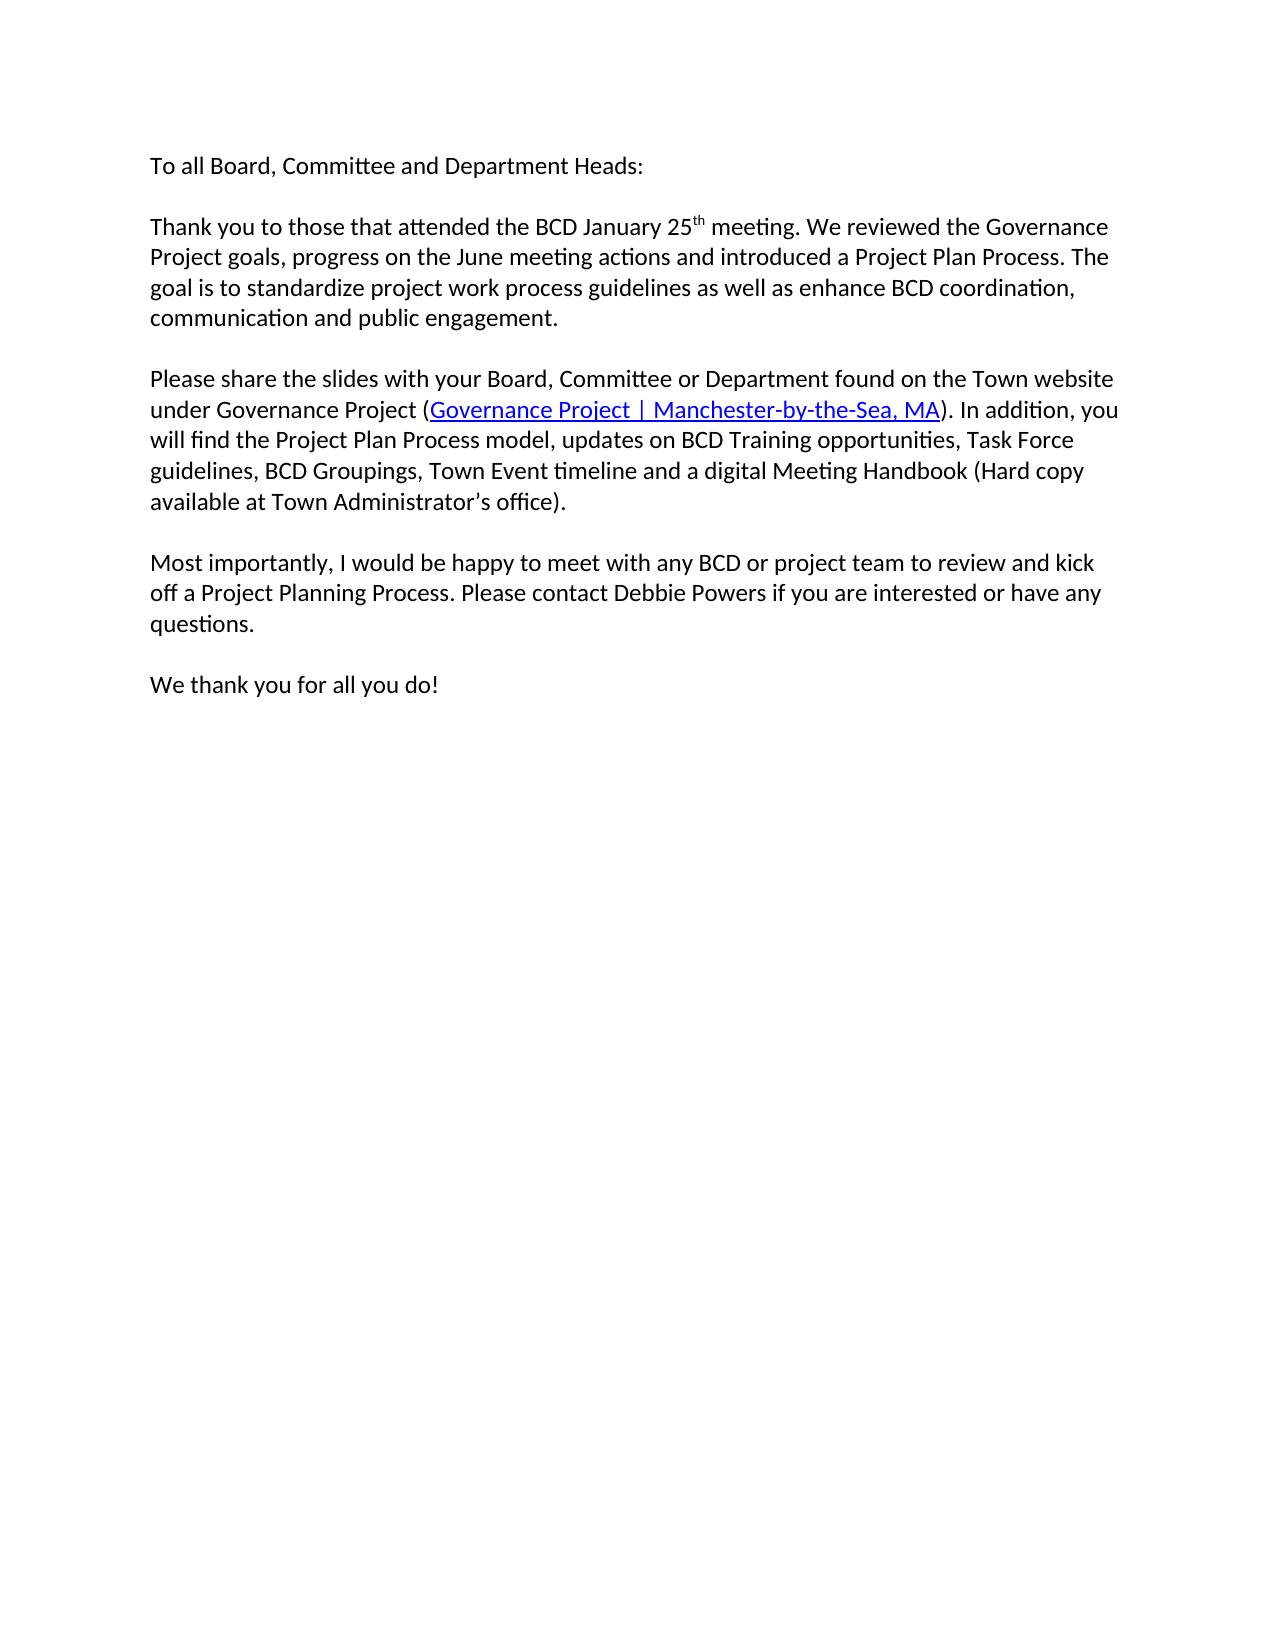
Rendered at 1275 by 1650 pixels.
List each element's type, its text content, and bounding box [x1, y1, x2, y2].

text We thank you for all you do! [150, 669, 1125, 699]
text To all Board, Committee and Department Heads: [150, 150, 1125, 181]
text Most importantly, I would be happy to meet with any BCD or project team to review and kick off a Project Planning Process. Please contact Debbie Powers if you are interested or have any questions. [150, 547, 1125, 638]
text Thank you to those that attended the BCD January 25th meeting. We reviewed the Governance Project goals, progress on the June meeting actions and introduced a Project Plan Process. The goal is to standardize project work process guidelines as well as enhance BCD coordination, communication and public engagement. [150, 211, 1125, 333]
text Please share the slides with your Board, Committee or Department found on the Town website under Governance Project (Governance Project | Manchester-by-the-Sea, MA). In addition, you will find the Project Plan Process model, updates on BCD Training opportunities, Task Force guidelines, BCD Groupings, Town Event timeline and a digital Meeting Handbook (Hard copy available at Town Administrator’s office). [150, 364, 1125, 516]
